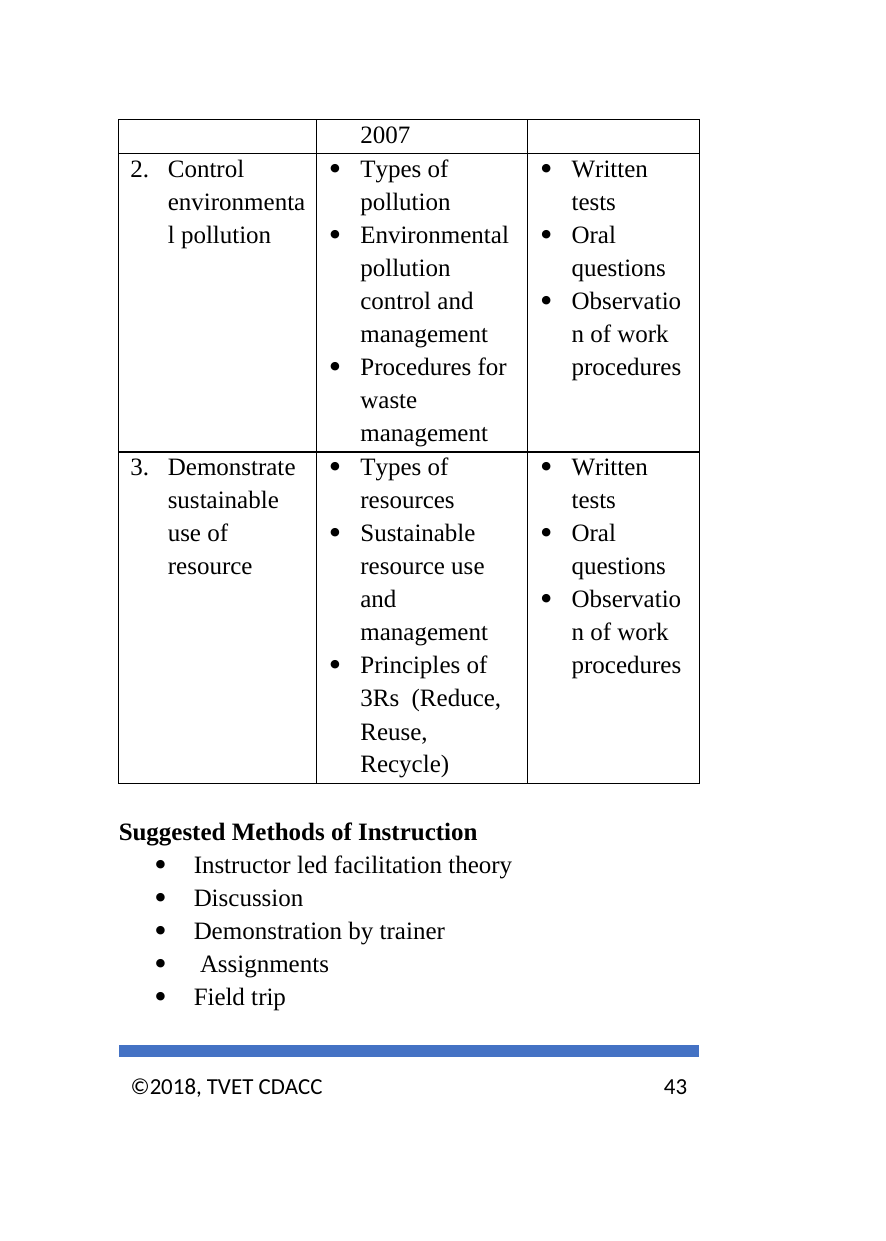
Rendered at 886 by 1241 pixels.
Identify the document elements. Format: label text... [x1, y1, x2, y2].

table_cell Written tests Oral questions Observation of work procedures [528, 154, 699, 451]
table_cell Types of pollution Environmental pollution control and management Procedures for waste management [317, 154, 527, 451]
text Suggested Methods of Instruction [118, 817, 698, 845]
table_cell Written tests Oral questions Observation of work procedures [528, 453, 699, 783]
list Demonstration by trainer [156, 916, 699, 944]
table_cell Types of resources Sustainable resource use and management Principles of 3Rs (Reduce, Reuse, Recycle) [317, 453, 527, 783]
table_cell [119, 120, 316, 153]
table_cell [317, 120, 527, 153]
list Field trip [156, 982, 699, 1011]
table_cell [528, 120, 699, 153]
table_cell Demonstrate sustainable use of resource [119, 453, 316, 783]
list Assignments [156, 949, 699, 977]
table_cell Control environmental pollution [119, 154, 316, 451]
list Discussion [156, 883, 699, 911]
list Instructor led facilitation theory [156, 850, 699, 878]
